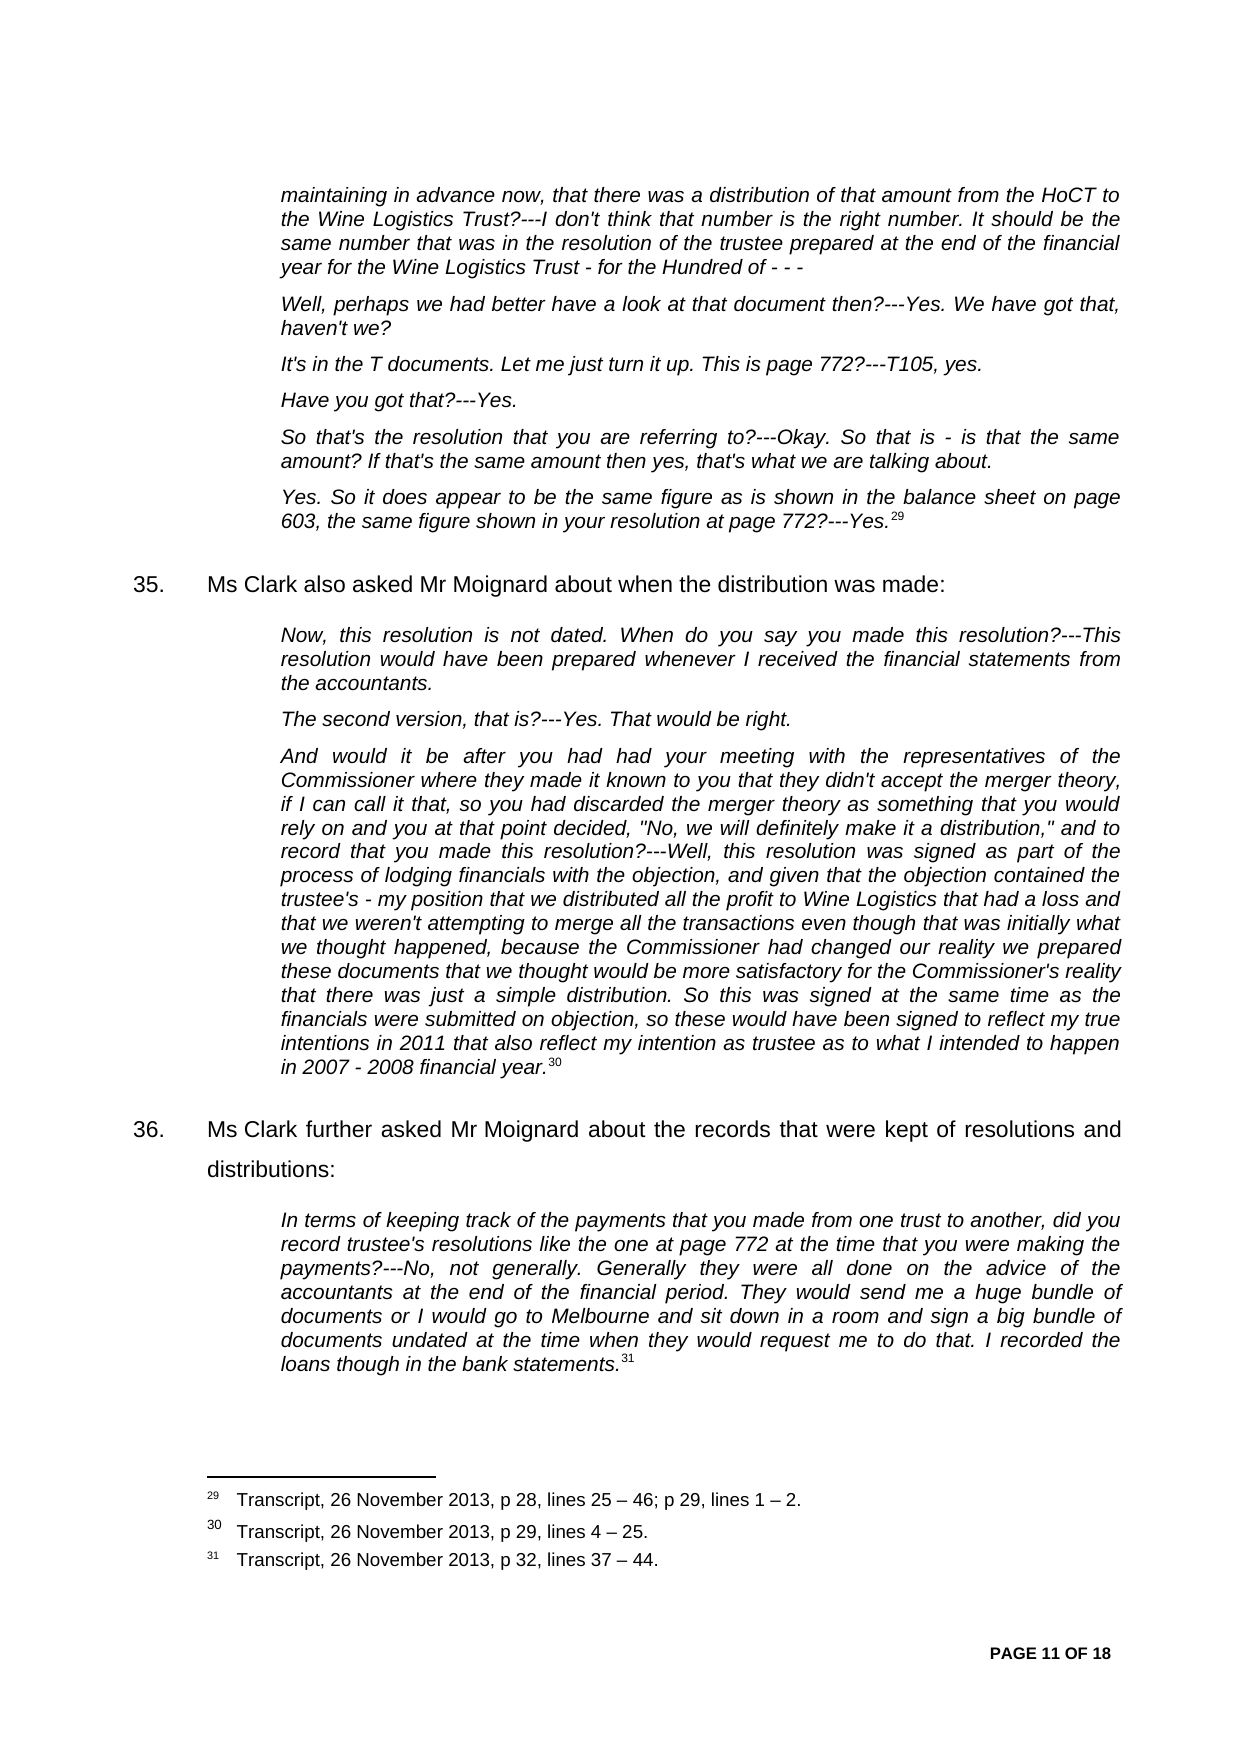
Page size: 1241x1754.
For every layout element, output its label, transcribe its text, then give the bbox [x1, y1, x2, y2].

text Yes. So it does appear to be the same figure as is shown in the balance sheet on page 603, the same figure shown in your resolution at page 772?---Yes. [281, 485, 1122, 533]
text The second version, that is?---Yes. That would be right. [281, 707, 1122, 731]
text In terms of keeping track of the payments that you made from one trust to another, did you record trustee's resolutions like the one at page 772 at the time that you were making the payments?---No, not generally. Generally they were all done on the advice of the accountants at the end of the financial period. They would send me a huge bundle of documents or I would go to Melbourne and sit down in a room and sign a big bundle of documents undated at the time when they would request me to do that. I recorded the loans though in the bank statements. [281, 1208, 1122, 1376]
text Now, this resolution is not dated. When do you say you made this resolution?---This resolution would have been prepared whenever I received the financial statements from the accountants. [281, 623, 1122, 694]
text So that's the resolution that you are referring to?---Okay. So that is - is that the same amount? If that's the same amount then yes, that's what we are talking about. [281, 425, 1122, 473]
list Ms Clark further asked Mr Moignard about the records that were kept of resolutions and distributions: [133, 1116, 1122, 1182]
text And would it be after you had had your meeting with the representatives of the Commissioner where they made it known to you that they didn't accept the merger theory, if I can call it that, so you had discarded the merger theory as something that you would rely on and you at that point decided, "No, we will definitely make it a distribution," and to record that you made this resolution?---Well, this resolution was signed as part of the process of lodging financials with the objection, and given that the objection contained the trustee's - my position that we distributed all the profit to Wine Logistics that had a loss and that we weren't attempting to merge all the transactions even though that was initially what we thought happened, because the Commissioner had changed our reality we prepared these documents that we thought would be more satisfactory for the Commissioner's reality that there was just a simple distribution. So this was signed at the same time as the financials were submitted on objection, so these would have been signed to reflect my true intentions in 2011 that also reflect my intention as trustee as to what I intended to happen in 2007 - 2008 financial year. [281, 743, 1122, 1079]
text It's in the T documents. Let me just turn it up. This is page 772?---T105, yes. [281, 352, 1122, 376]
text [281, 183, 1122, 279]
text Have you got that?---Yes. [281, 388, 1122, 412]
text Well, perhaps we had better have a look at that document then?---Yes. We have got that, haven't we? [281, 291, 1122, 339]
list Ms Clark also asked Mr Moignard about when the distribution was made: [133, 571, 1122, 597]
